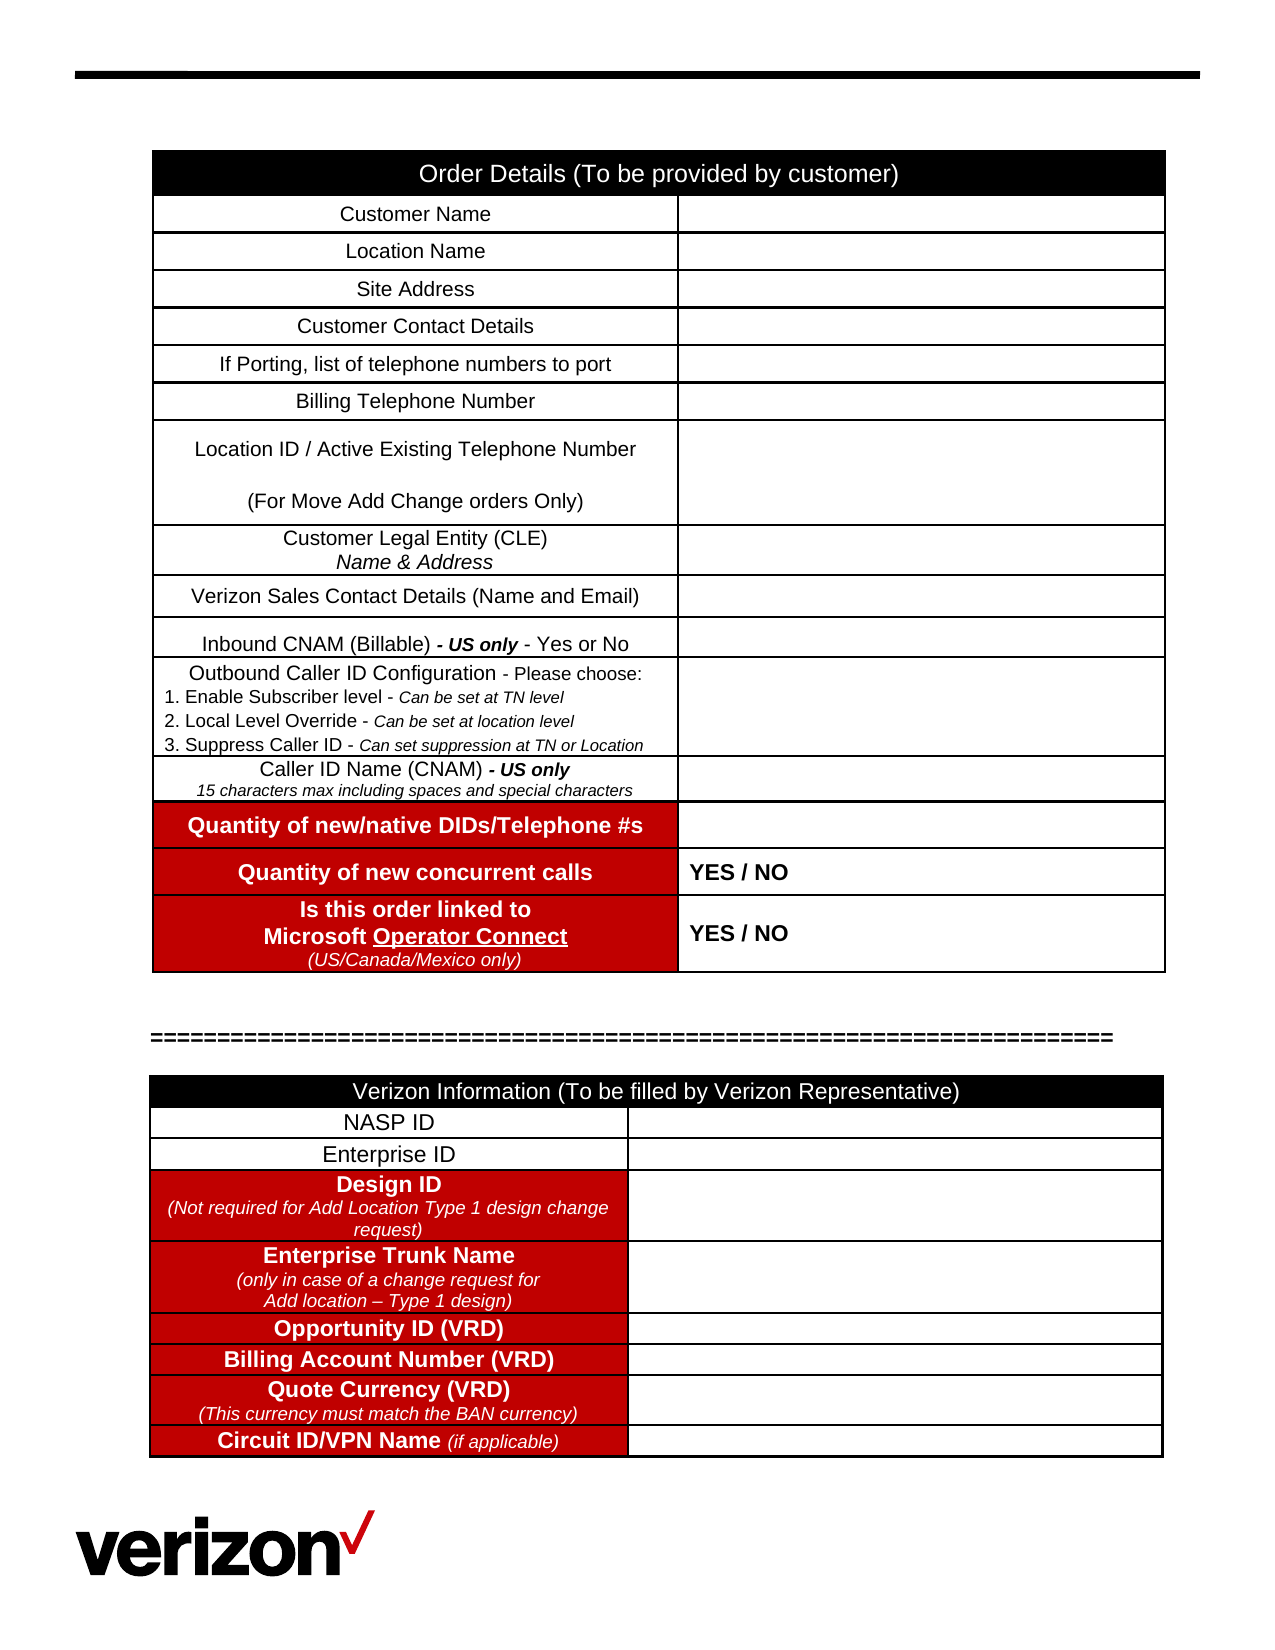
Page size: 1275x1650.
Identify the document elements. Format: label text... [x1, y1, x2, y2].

table_cell [679, 421, 1164, 524]
table_cell [679, 576, 1164, 616]
table_cell Design ID (Not required for Add Location Type 1 design change request) [151, 1171, 627, 1240]
table_cell [629, 1376, 1161, 1424]
table_cell [679, 384, 1164, 419]
table_cell Site Address [154, 271, 677, 306]
table_cell Customer Name [154, 196, 677, 231]
table_cell Quote Currency (VRD) (This currency must match the BAN currency) [151, 1376, 627, 1424]
table_cell Location ID / Active Existing Telephone Number [154, 421, 677, 476]
table_cell [629, 1345, 1161, 1374]
table_cell Caller ID Name (CNAM) - US only 15 characters max including spaces and special characters [154, 757, 677, 800]
table_cell Circuit ID/VPN Name (if applicable) [151, 1426, 627, 1455]
table_cell [679, 196, 1164, 231]
table_cell Inbound CNAM (Billable) - US only - Yes or No [154, 618, 677, 656]
table_cell [629, 1242, 1161, 1312]
table_cell [679, 803, 1164, 847]
table_cell Quantity of new/native DIDs/Telephone #s [154, 803, 677, 847]
table_cell Is this order linked to Microsoft Operator Connect (US/Canada/Mexico only) [154, 896, 677, 971]
table_cell Location Name [154, 234, 677, 269]
table_cell [629, 1426, 1161, 1455]
table_cell Billing Telephone Number [154, 384, 677, 419]
table_header Verizon Information (To be filled by Verizon Representative) [151, 1077, 1161, 1106]
table_cell [629, 1171, 1161, 1240]
text ======================================================================== [150, 1024, 1125, 1050]
table_cell [679, 526, 1164, 574]
table_cell Opportunity ID (VRD) [151, 1314, 627, 1343]
table_cell [629, 1139, 1161, 1168]
table_cell [679, 658, 1164, 755]
table_cell YES / NO [679, 849, 1164, 894]
table_cell [629, 1314, 1161, 1343]
table_cell [679, 271, 1164, 306]
table_cell Outbound Caller ID Configuration - Please choose: 1. Enable Subscriber level - Can be set at TN level 2. Local Level Override - Can be set at location level 3. Suppress Caller ID - Can set suppression at TN or Location [154, 658, 677, 755]
table_cell Enterprise ID [151, 1139, 627, 1168]
table_cell Enterprise Trunk Name (only in case of a change request for Add location – Type 1 design) [151, 1242, 627, 1312]
table_cell [679, 618, 1164, 656]
table_cell YES / NO [679, 896, 1164, 971]
table_cell [679, 309, 1164, 344]
table_cell If Porting, list of telephone numbers to port [154, 346, 677, 381]
table_cell [679, 234, 1164, 269]
table_cell Customer Contact Details [154, 309, 677, 344]
table_cell Billing Account Number (VRD) [151, 1345, 627, 1374]
table_cell Quantity of new concurrent calls [154, 849, 677, 894]
table_header Order Details (To be provided by customer) [154, 152, 1164, 194]
table_cell [629, 1108, 1161, 1137]
table_cell [679, 757, 1164, 800]
table_cell [679, 346, 1164, 381]
table_cell Customer Legal Entity (CLE) Name & Address [154, 526, 677, 574]
table_cell (For Move Add Change orders Only) [154, 476, 677, 524]
table_cell Verizon Sales Contact Details (Name and Email) [154, 576, 677, 616]
table_cell NASP ID [151, 1108, 627, 1137]
